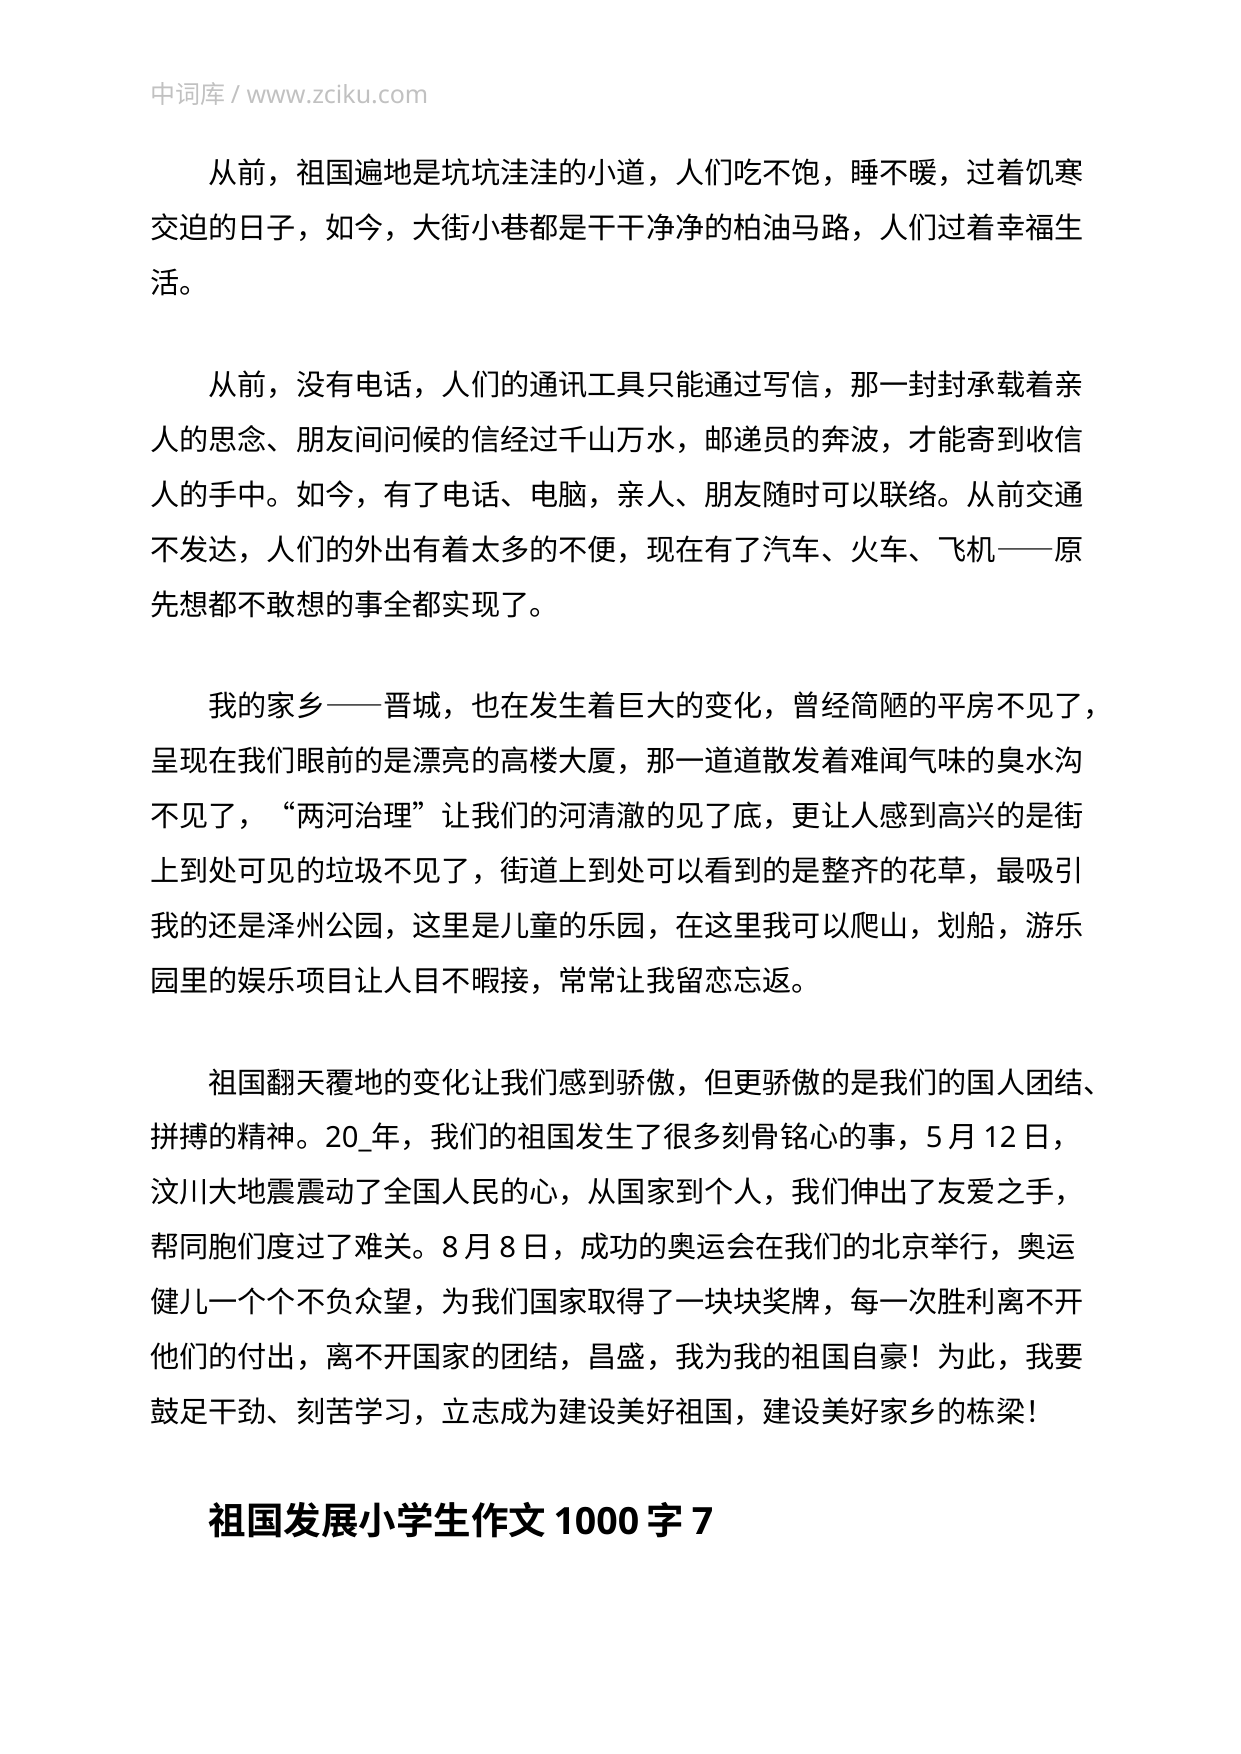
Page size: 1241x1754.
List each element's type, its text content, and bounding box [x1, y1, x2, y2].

text 祖国翻天覆地的变化让我们感到骄傲，但更骄傲的是我们的国人团结、拼搏的精神。20_年，我们的祖国发生了很多刻骨铭心的事，5月12日，汶川大地震震动了全国人民的心，从国家到个人，我们伸出了友爱之手，帮同胞们度过了难关。8月8日，成功的奥运会在我们的北京举行，奥运健儿一个个不负众望，为我们国家取得了一块块奖牌，每一次胜利离不开他们的付出，离不开国家的团结，昌盛，我为我的祖国自豪！为此，我要鼓足干劲、刻苦学习，立志成为建设美好祖国，建设美好家乡的栋梁！ [150, 1059, 1090, 1431]
text 我的家乡——晋城，也在发生着巨大的变化，曾经简陋的平房不见了，呈现在我们眼前的是漂亮的高楼大厦，那一道道散发着难闻气味的臭水沟不见了，“两河治理”让我们的河清澈的见了底，更让人感到高兴的是街上到处可见的垃圾不见了，街道上到处可以看到的是整齐的花草，最吸引我的还是泽州公园，这里是儿童的乐园，在这里我可以爬山，划船，游乐园里的娱乐项目让人目不暇接，常常让我留恋忘返。 [150, 683, 1090, 1000]
text 从前，没有电话，人们的通讯工具只能通过写信，那一封封承载着亲人的思念、朋友间问候的信经过千山万水，邮递员的奔波，才能寄到收信人的手中。如今，有了电话、电脑，亲人、朋友随时可以联络。从前交通不发达，人们的外出有着太多的不便，现在有了汽车、火车、飞机——原先想都不敢想的事全都实现了。 [150, 362, 1090, 623]
text 从前，祖国遍地是坑坑洼洼的小道，人们吃不饱，睡不暖，过着饥寒交迫的日子，如今，大街小巷都是干干净净的柏油马路，人们过着幸福生活。 [150, 150, 1090, 302]
text 祖国发展小学生作文1000字7 [150, 1491, 1090, 1545]
